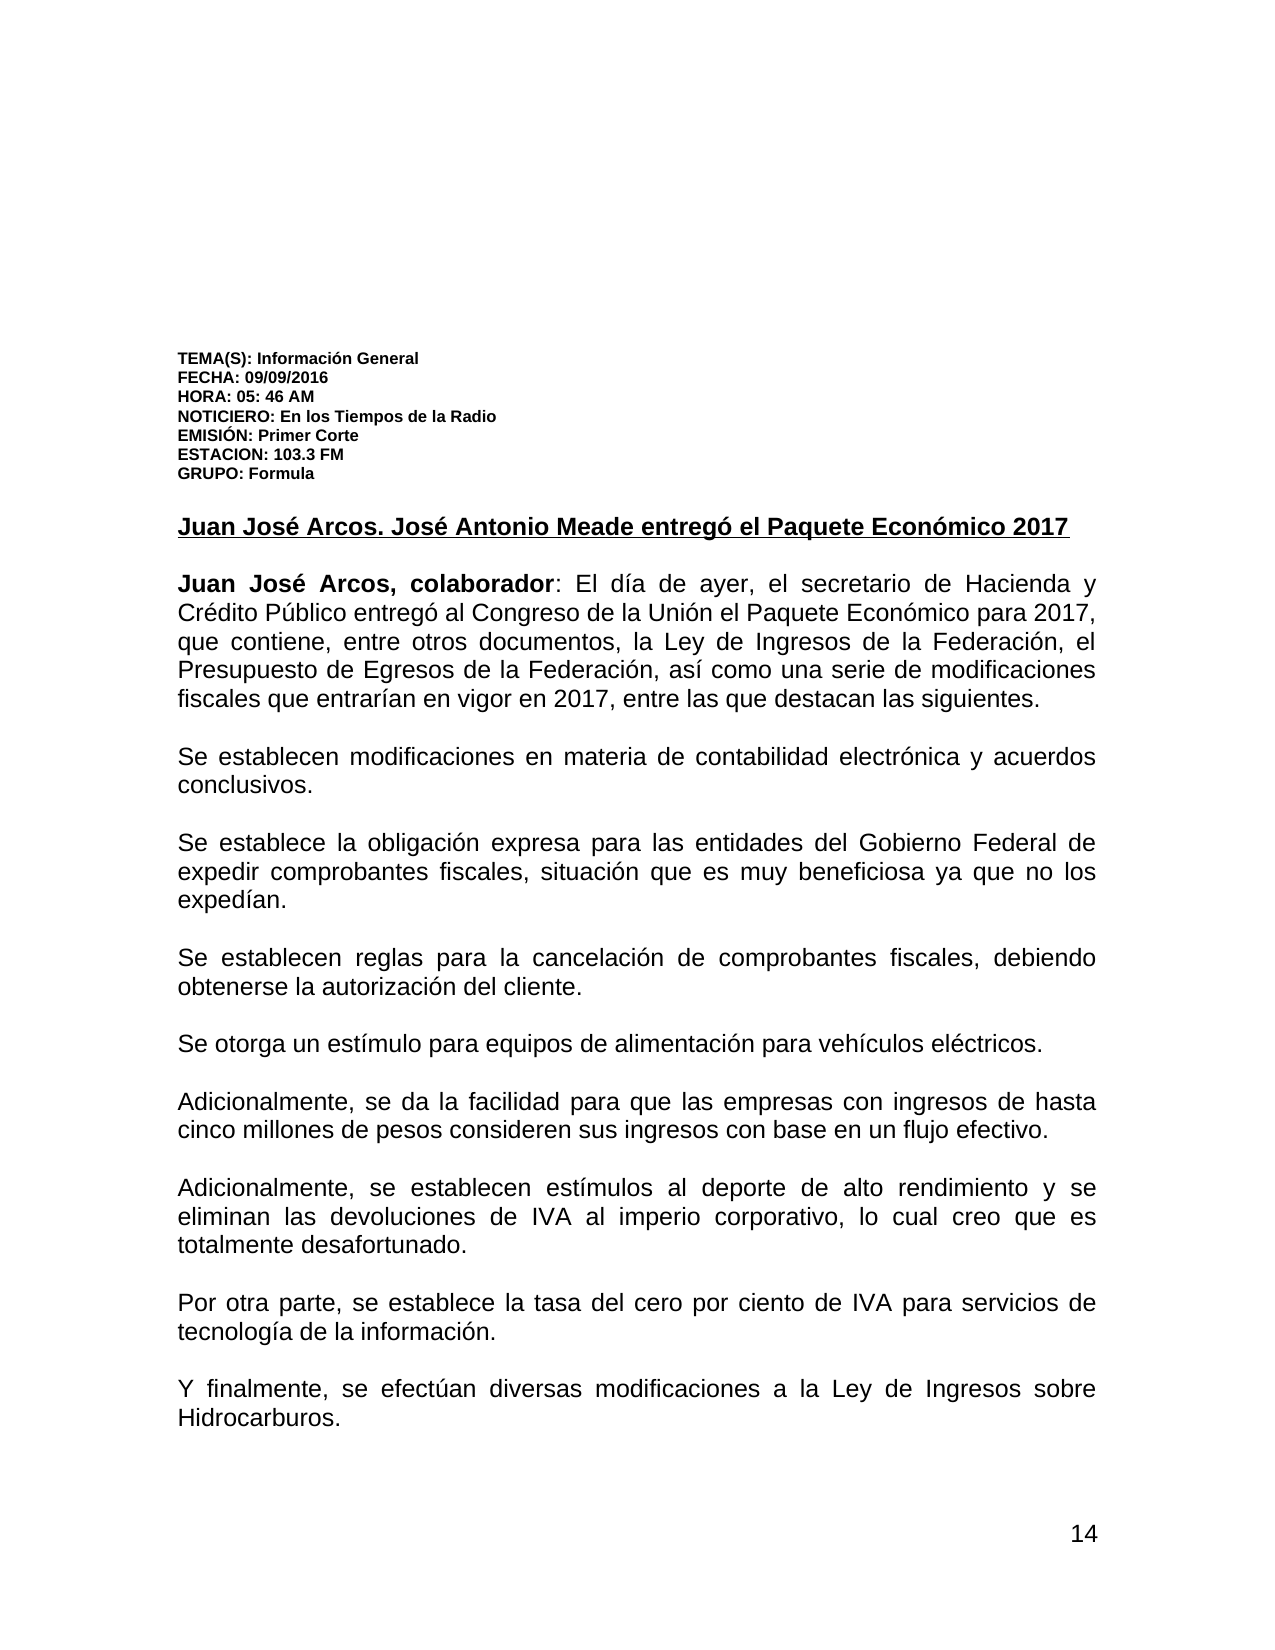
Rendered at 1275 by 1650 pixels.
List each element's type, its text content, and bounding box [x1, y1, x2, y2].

text Adicionalmente, se da la facilidad para que las empresas con ingresos de hasta cinco millones de pesos consideren sus ingresos con base en un flujo efectivo. [177, 1087, 1098, 1144]
text Se establece la obligación expresa para las entidades del Gobierno Federal de expedir comprobantes fiscales, situación que es muy beneficiosa ya que no los expedían. [177, 828, 1098, 914]
text ESTACION: 103.3 FM [177, 445, 1098, 464]
text Se establecen reglas para la cancelación de comprobantes fiscales, debiendo obtenerse la autorización del cliente. [177, 943, 1098, 1001]
text Juan José Arcos. José Antonio Meade entregó el Paquete Económico 2017 [177, 512, 1098, 541]
text FECHA: 09/09/2016 [177, 368, 1098, 387]
text NOTICIERO: En los Tiempos de la Radio [177, 406, 1098, 426]
text GRUPO: Formula [177, 464, 1098, 483]
text TEMA(S): Información General [177, 349, 1098, 368]
text Y finalmente, se efectúan diversas modificaciones a la Ley de Ingresos sobre Hidrocarburos. [177, 1374, 1098, 1432]
text Se otorga un estímulo para equipos de alimentación para vehículos eléctricos. [177, 1029, 1098, 1058]
text Se establecen modificaciones en materia de contabilidad electrónica y acuerdos conclusivos. [177, 742, 1098, 799]
text EMISIÓN: Primer Corte [177, 426, 1098, 445]
text Juan José Arcos, colaborador: El día de ayer, el secretario de Hacienda y Crédito Público entregó al Congreso de la Unión el Paquete Económico para 2017, que contiene, entre otros documentos, la Ley de Ingresos de la Federación, el Presupuesto de Egresos de la Federación, así como una serie de modificaciones fiscales que entrarían en vigor en 2017, entre las que destacan las siguientes. [177, 569, 1098, 713]
text Adicionalmente, se establecen estímulos al deporte de alto rendimiento y se eliminan las devoluciones de IVA al imperio corporativo, lo cual creo que es totalmente desafortunado. [177, 1173, 1098, 1259]
text HORA: 05: 46 AM [177, 387, 1098, 406]
text Por otra parte, se establece la tasa del cero por ciento de IVA para servicios de tecnología de la información. [177, 1288, 1098, 1346]
